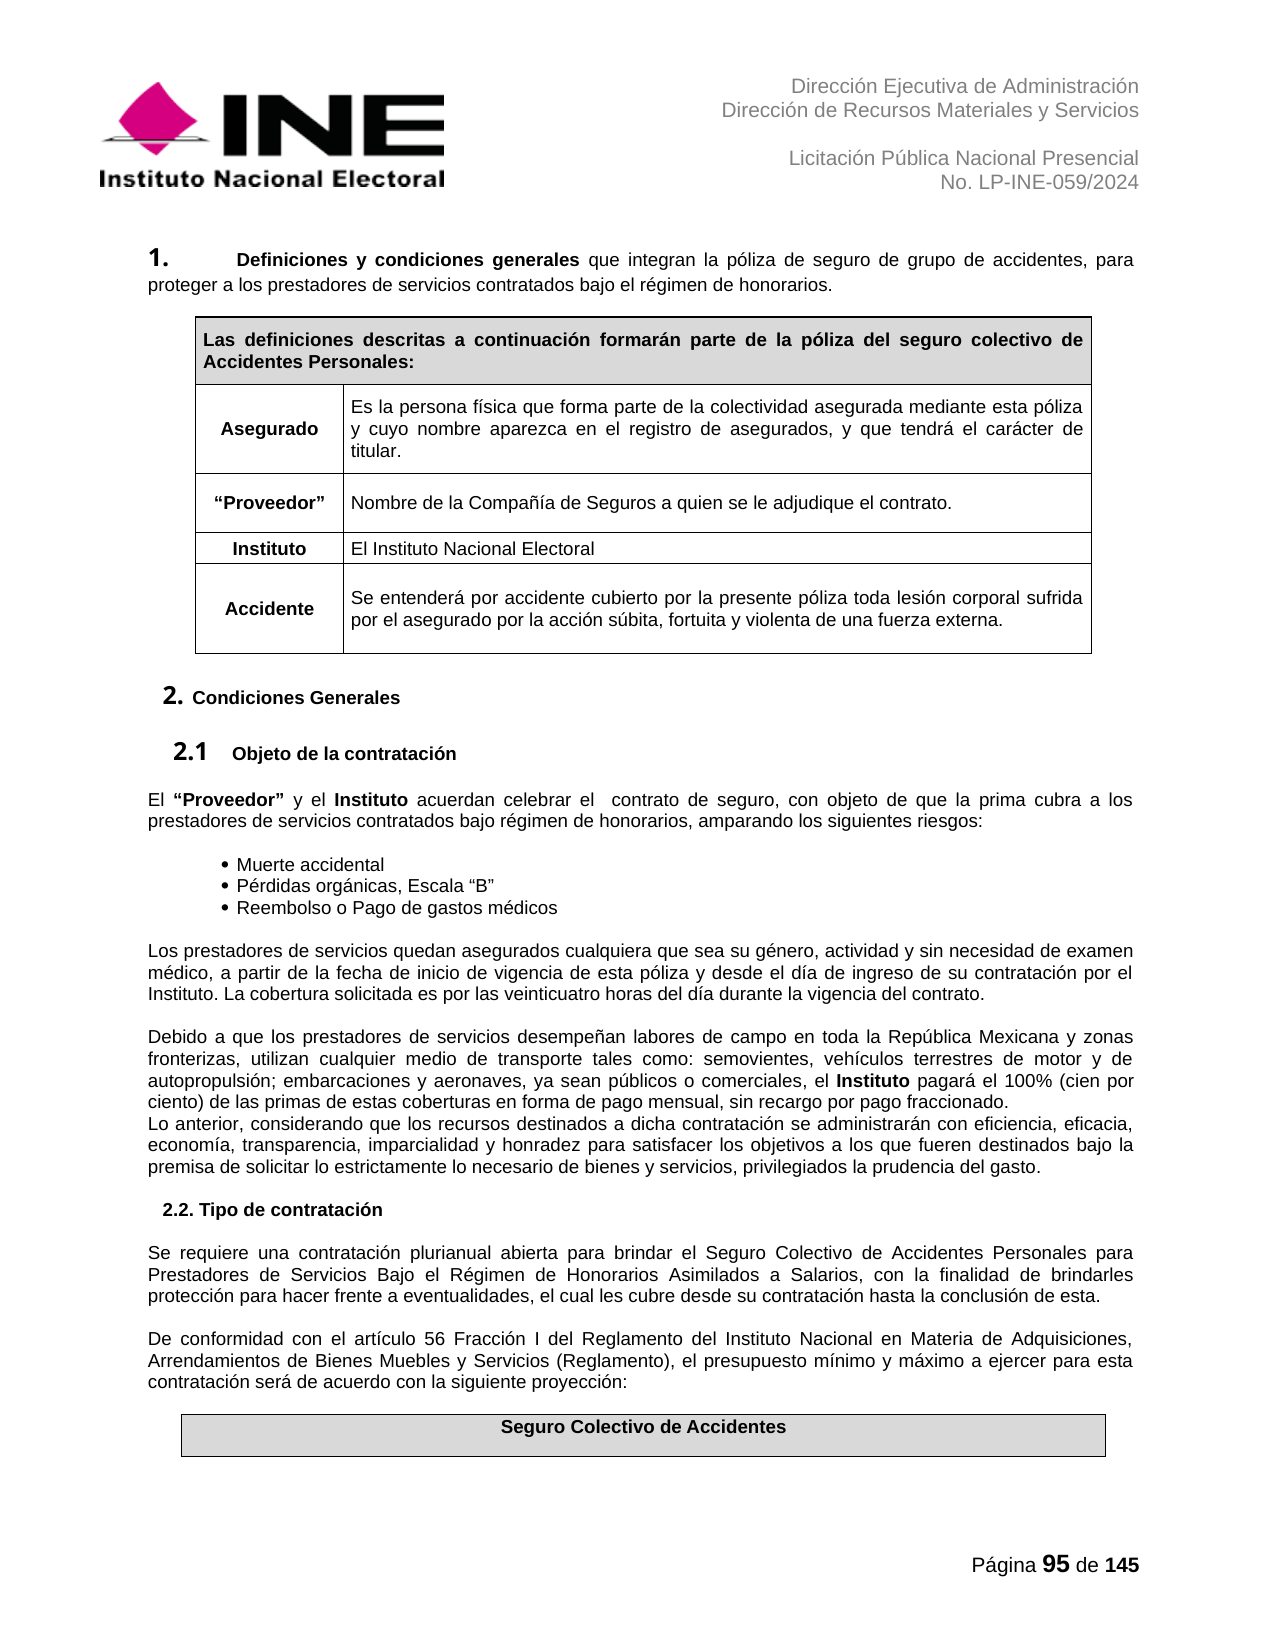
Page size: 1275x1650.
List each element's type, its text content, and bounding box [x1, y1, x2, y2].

picture [100, 82, 444, 187]
text De conformidad con el artículo 56 Fracción I del Reglamento del Instituto Nacional en Materia de Adquisiciones, Arrendamientos de Bienes Muebles y Servicios (Reglamento), el presupuesto mínimo y máximo a ejercer para esta contratación será de acuerdo con la siguiente proyección: [148, 1328, 1134, 1393]
list Objeto de la contratación [173, 733, 1139, 767]
list Condiciones Generales [162, 677, 1139, 712]
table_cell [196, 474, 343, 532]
list Pérdidas orgánicas, Escala “B” [222, 875, 1134, 897]
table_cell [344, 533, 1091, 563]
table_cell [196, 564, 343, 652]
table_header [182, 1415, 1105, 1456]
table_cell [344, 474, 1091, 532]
list Definiciones y condiciones generales que integran la póliza de seguro de grupo de accidentes, para proteger a los prestadores de servicios contratados bajo el régimen de honorarios. [148, 239, 1134, 295]
text El “Proveedor” y el Instituto acuerdan celebrar el contrato de seguro, con objeto de que la prima cubra a los prestadores de servicios contratados bajo régimen de honorarios, amparando los siguientes riesgos: [148, 789, 1134, 832]
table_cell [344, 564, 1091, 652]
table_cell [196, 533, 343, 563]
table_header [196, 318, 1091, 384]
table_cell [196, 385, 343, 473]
text Lo anterior, considerando que los recursos destinados a dicha contratación se administrarán con eficiencia, eficacia, economía, transparencia, imparcialidad y honradez para satisfacer los objetivos a los que fueren destinados bajo la premisa de solicitar lo estrictamente lo necesario de bienes y servicios, privilegiados la prudencia del gasto. [148, 1112, 1134, 1177]
text Se requiere una contratación plurianual abierta para brindar el Seguro Colectivo de Accidentes Personales para Prestadores de Servicios Bajo el Régimen de Honorarios Asimilados a Salarios, con la finalidad de brindarles protección para hacer frente a eventualidades, el cual les cubre desde su contratación hasta la conclusión de esta. [148, 1242, 1134, 1307]
list Muerte accidental [222, 853, 1134, 875]
text 2.2. Tipo de contratación [162, 1199, 1134, 1220]
text Los prestadores de servicios quedan asegurados cualquiera que sea su género, actividad y sin necesidad de examen médico, a partir de la fecha de inicio de vigencia de esta póliza y desde el día de ingreso de su contratación por el Instituto. La cobertura solicitada es por las veinticuatro horas del día durante la vigencia del contrato. [148, 940, 1134, 1005]
list Reembolso o Pago de gastos médicos [222, 897, 1134, 918]
text Debido a que los prestadores de servicios desempeñan labores de campo en toda la República Mexicana y zonas fronterizas, utilizan cualquier medio de transporte tales como: semovientes, vehículos terrestres de motor y de autopropulsión; embarcaciones y aeronaves, ya sean públicos o comerciales, el Instituto pagará el 100% (cien por ciento) de las primas de estas coberturas en forma de pago mensual, sin recargo por pago fraccionado. [148, 1026, 1134, 1112]
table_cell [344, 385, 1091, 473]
